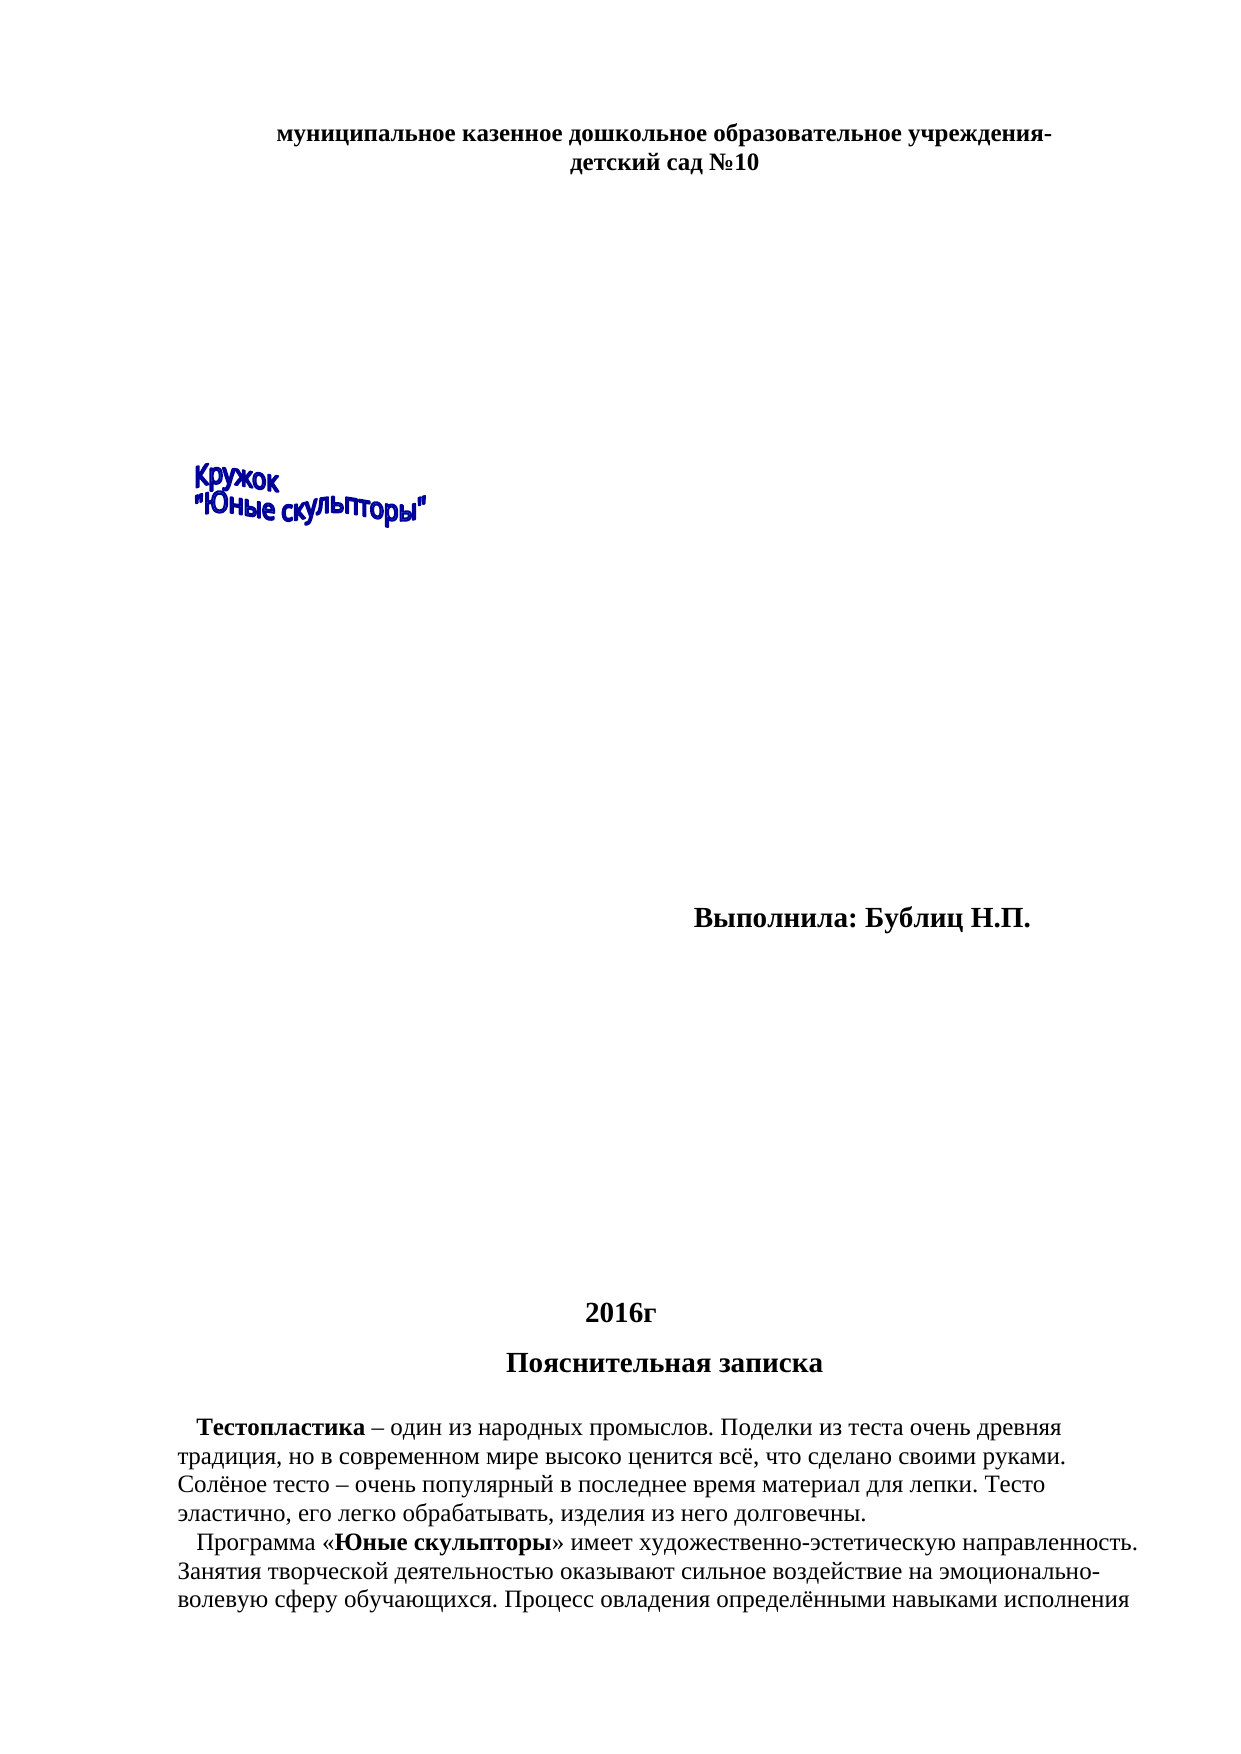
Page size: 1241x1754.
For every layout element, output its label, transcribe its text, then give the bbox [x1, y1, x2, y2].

text детский сад №10 [177, 147, 1152, 176]
text 2016г [177, 1295, 1152, 1328]
text муниципальное казенное дошкольное образовательное учреждения- [177, 118, 1152, 147]
text Пояснительная записка [177, 1345, 1152, 1378]
text Тестопластика – один из народных промыслов. Поделки из теста очень древняя традиция, но в современном мире высоко ценится всё, что сделано своими руками. Солёное тесто – очень популярный в последнее время материал для лепки. Тесто эластично, его легко обрабатывать, изделия из него долговечны. [177, 1412, 1152, 1527]
text Выполнила: Бублиц Н.П. [177, 901, 1152, 934]
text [177, 1527, 1152, 1613]
